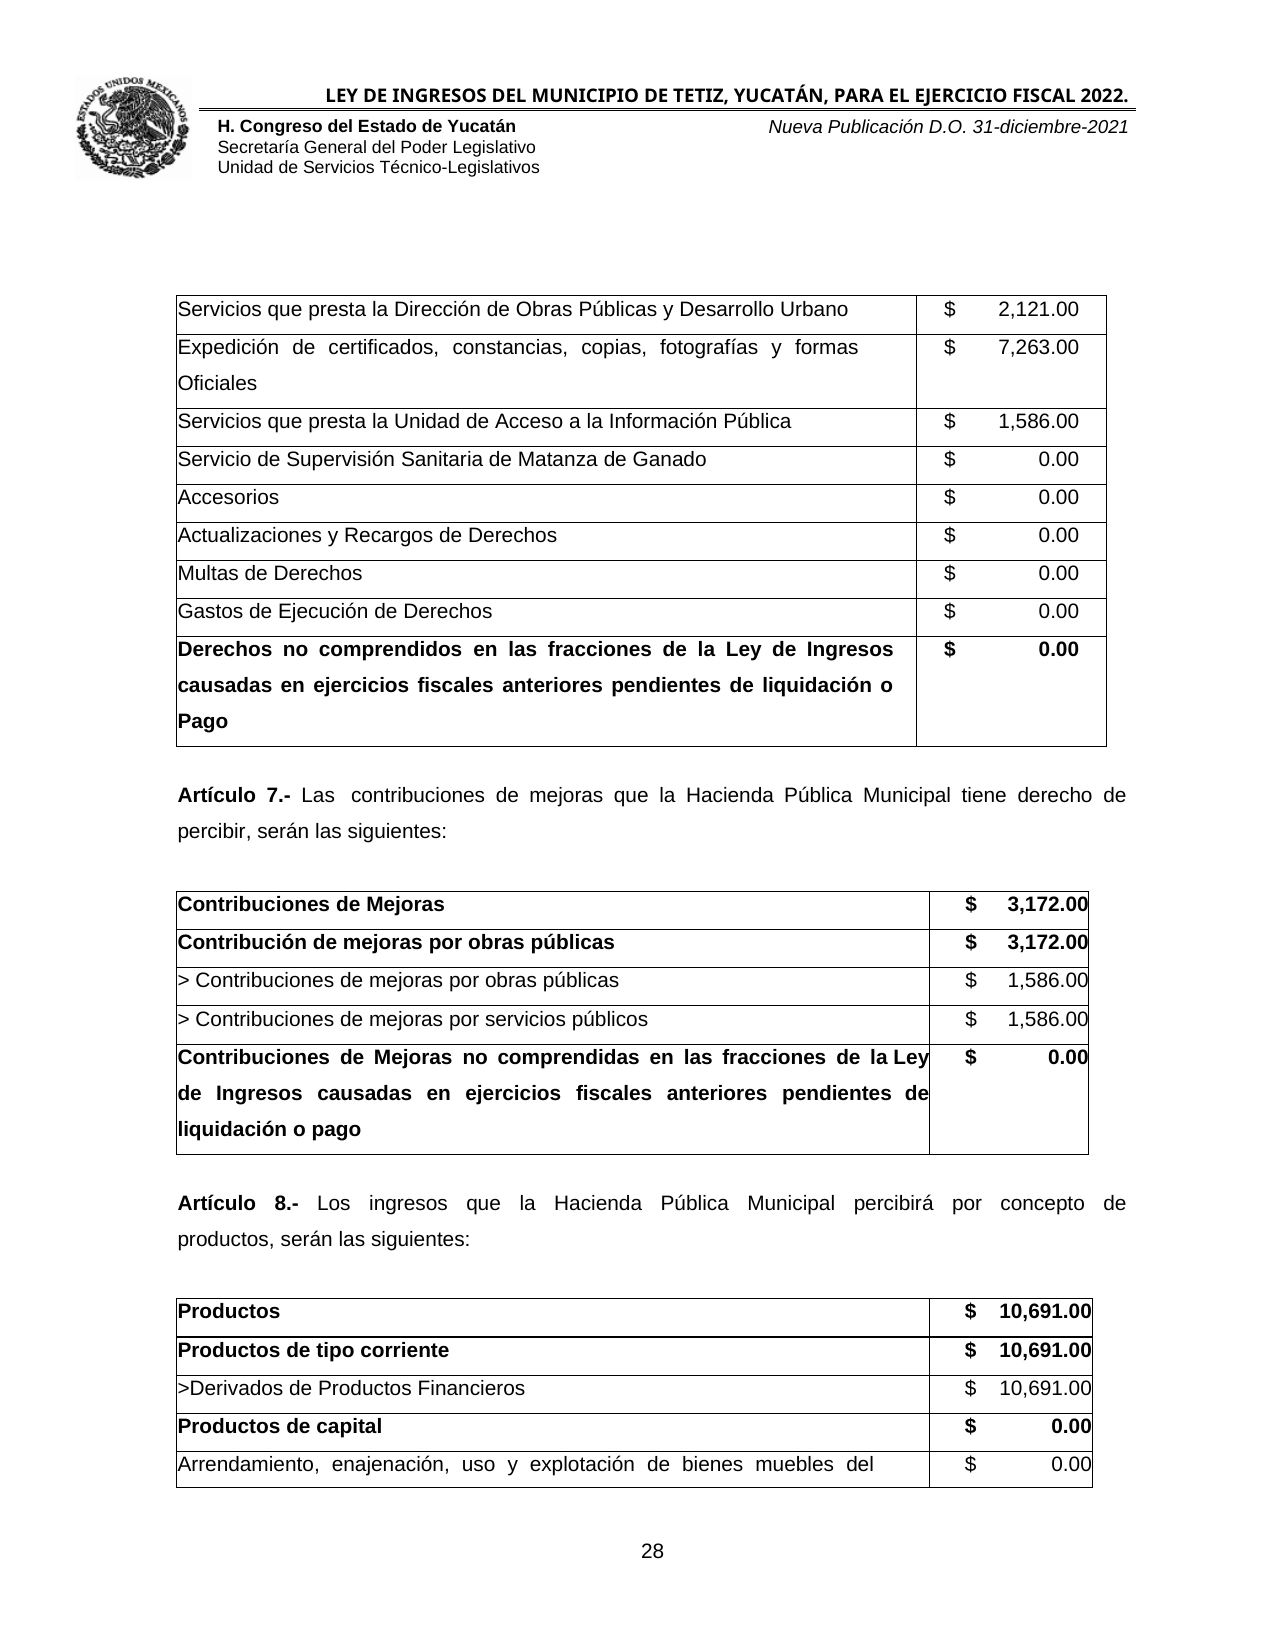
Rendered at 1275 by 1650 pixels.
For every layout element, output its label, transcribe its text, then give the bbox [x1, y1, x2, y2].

table_cell >Derivados de Productos Financieros [177, 1376, 929, 1413]
table_cell $ 7,263.00 [917, 335, 1106, 407]
table_cell $ 0.00 [930, 1452, 1092, 1487]
table_cell $ 0.00 [930, 1414, 1092, 1451]
table_cell Contribuciones de Mejoras no comprendidas en las fracciones de la Ley de Ingresos causadas en ejercicios fiscales anteriores pendientes de liquidación o pago [177, 1045, 929, 1153]
table_cell $ 10,691.00 [930, 1338, 1092, 1374]
table_cell $ 0.00 [917, 599, 1106, 636]
table_cell $ 10,691.00 [930, 1376, 1092, 1413]
table_header $ 3,172.00 [930, 892, 1088, 929]
table_cell Productos de tipo corriente [177, 1338, 929, 1374]
text Artículo 7.- Las contribuciones de mejoras que la Hacienda Pública Municipal tiene derecho de percibir, serán las siguientes: [177, 783, 1127, 843]
table_cell $ 0.00 [917, 637, 1106, 746]
table_cell $ 0.00 [930, 1045, 1088, 1153]
table_header $ 10,691.00 [930, 1299, 1092, 1336]
table_cell Derechos no comprendidos en las fracciones de la Ley de Ingresos causadas en ejercicios fiscales anteriores pendientes de liquidación o Pago [177, 637, 916, 746]
table_cell Actualizaciones y Recargos de Derechos [177, 523, 916, 560]
table_cell $ 0.00 [917, 447, 1106, 484]
table_cell Productos de capital [177, 1414, 929, 1451]
table_cell Servicios que presta la Unidad de Acceso a la Información Pública [177, 409, 916, 446]
table_header Productos [177, 1299, 929, 1336]
table_cell $ 1,586.00 [930, 1006, 1088, 1043]
table_cell Servicio de Supervisión Sanitaria de Matanza de Ganado [177, 447, 916, 484]
table_cell Accesorios [177, 485, 916, 522]
table_cell $ 0.00 [917, 485, 1106, 522]
table_cell > Contribuciones de mejoras por servicios públicos [177, 1006, 929, 1043]
table_cell $ 0.00 [917, 523, 1106, 560]
table_header Contribuciones de Mejoras [177, 892, 929, 929]
table_cell $ 1,586.00 [917, 409, 1106, 446]
table_cell $ 3,172.00 [930, 930, 1088, 967]
table_cell Expedición de certificados, constancias, copias, fotografías y formas Oficiales [177, 335, 916, 407]
text Artículo 8.- Los ingresos que la Hacienda Pública Municipal percibirá por concepto de productos, serán las siguientes: [177, 1191, 1127, 1250]
table_cell Servicios que presta la Dirección de Obras Públicas y Desarrollo Urbano [177, 296, 916, 333]
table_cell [177, 1452, 929, 1487]
table_cell $ 2,121.00 [917, 296, 1106, 333]
table_cell $ 1,586.00 [930, 968, 1088, 1005]
table_cell Gastos de Ejecución de Derechos [177, 599, 916, 636]
table_cell $ 0.00 [917, 561, 1106, 598]
table_cell Multas de Derechos [177, 561, 916, 598]
table_cell Contribución de mejoras por obras públicas [177, 930, 929, 967]
table_cell > Contribuciones de mejoras por obras públicas [177, 968, 929, 1005]
